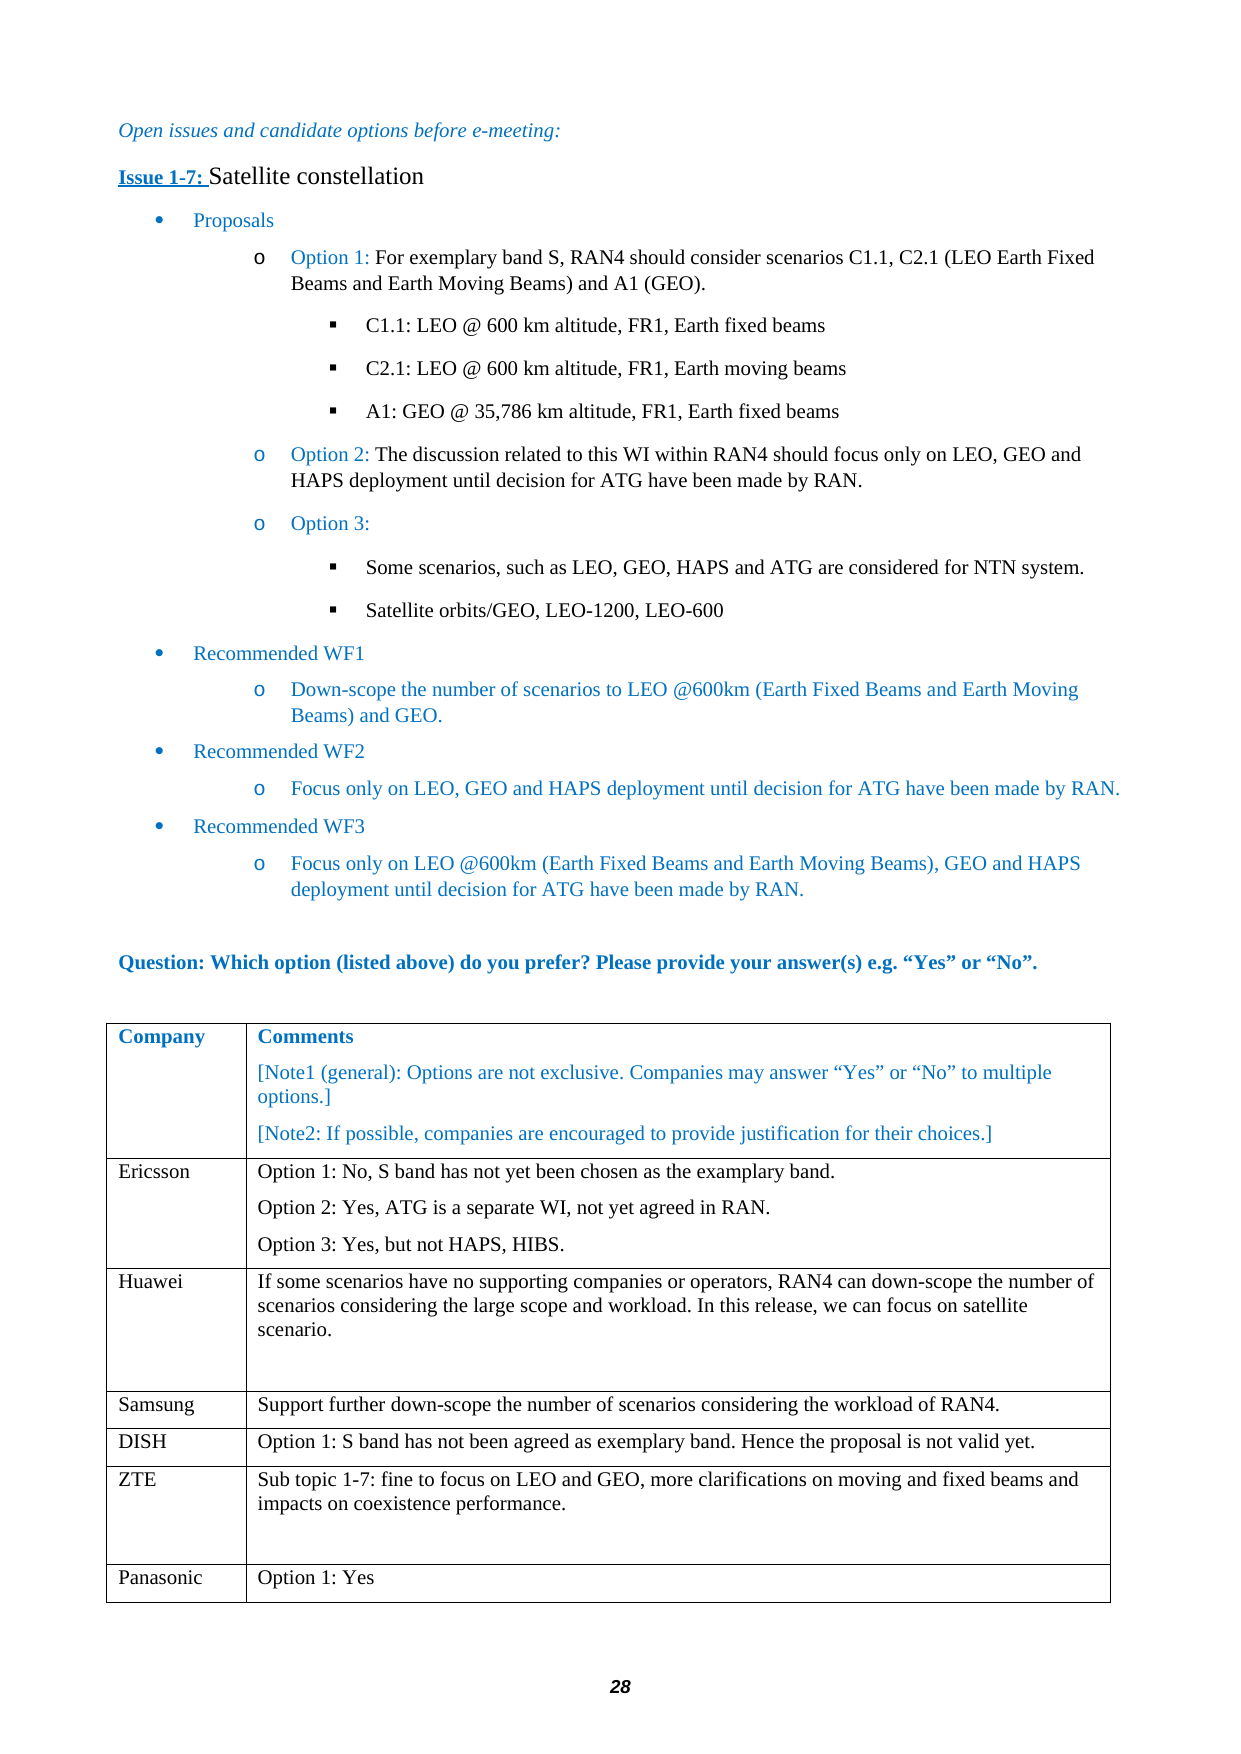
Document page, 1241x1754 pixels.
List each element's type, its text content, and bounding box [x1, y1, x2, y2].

table_cell Option 1: No, S band has not yet been chosen as the examplary band. Option 2: Yes, ATG is a separate WI, not yet agreed in RAN. Option 3: Yes, but not HAPS, HIBS. [247, 1159, 1110, 1268]
list Option 3: [253, 510, 1122, 536]
text Question: Which option (listed above) do you prefer? Please provide your answer(s) e.g. “Yes” or “No”. [118, 949, 1122, 974]
list Proposals [156, 208, 1122, 232]
table_cell Sub topic 1-7: fine to focus on LEO and GEO, more clarifications on moving and fixed beams and impacts on coexistence performance. [247, 1467, 1110, 1564]
table_cell Ericsson [107, 1159, 246, 1268]
list Option 1: For exemplary band S, RAN4 should consider scenarios C1.1, C2.1 (LEO Earth Fixed Beams and Earth Moving Beams) and A1 (GEO). [253, 245, 1122, 295]
list Down-scope the number of scenarios to LEO @600km (Earth Fixed Beams and Earth Moving Beams) and GEO. [253, 677, 1122, 727]
list Focus only on LEO @600km (Earth Fixed Beams and Earth Moving Beams), GEO and HAPS deployment until decision for ATG have been made by RAN. [253, 851, 1122, 901]
text Open issues and candidate options before e-meeting: [118, 118, 1122, 142]
list Some scenarios, such as LEO, GEO, HAPS and ATG are considered for NTN system. [328, 555, 1122, 579]
list Recommended WF2 [156, 739, 1122, 763]
table_cell If some scenarios have no supporting companies or operators, RAN4 can down-scope the number of scenarios considering the large scope and workload. In this release, we can focus on satellite scenario. [247, 1269, 1110, 1391]
table_cell Samsung [107, 1392, 246, 1428]
table_header Company [107, 1024, 246, 1157]
table_cell DISH [107, 1429, 246, 1466]
table_cell Support further down-scope the number of scenarios considering the workload of RAN4. [247, 1392, 1110, 1428]
table_header Comments [Note1 (general): Options are not exclusive. Companies may answer “Yes” or “No” to multiple options.] [Note2: If possible, companies are encouraged to provide justification for their choices.] [247, 1024, 1110, 1157]
table_cell Option 1: S band has not been agreed as exemplary band. Hence the proposal is not valid yet. [247, 1429, 1110, 1466]
list Recommended WF1 [156, 641, 1122, 664]
list Option 2: The discussion related to this WI within RAN4 should focus only on LEO, GEO and HAPS deployment until decision for ATG have been made by RAN. [253, 442, 1122, 492]
list Focus only on LEO, GEO and HAPS deployment until decision for ATG have been made by RAN. [253, 776, 1122, 802]
table_cell Huawei [107, 1269, 246, 1391]
list C2.1: LEO @ 600 km altitude, FR1, Earth moving beams [328, 356, 1122, 380]
table_cell Panasonic [107, 1565, 246, 1602]
list Satellite orbits/GEO, LEO-1200, LEO-600 [328, 598, 1122, 622]
list C1.1: LEO @ 600 km altitude, FR1, Earth fixed beams [328, 313, 1122, 337]
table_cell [247, 1565, 1110, 1602]
text Issue 1-7: Satellite constellation [118, 161, 1122, 189]
list A1: GEO @ 35,786 km altitude, FR1, Earth fixed beams [328, 399, 1122, 423]
table_cell ZTE [107, 1467, 246, 1564]
list Recommended WF3 [156, 814, 1122, 838]
